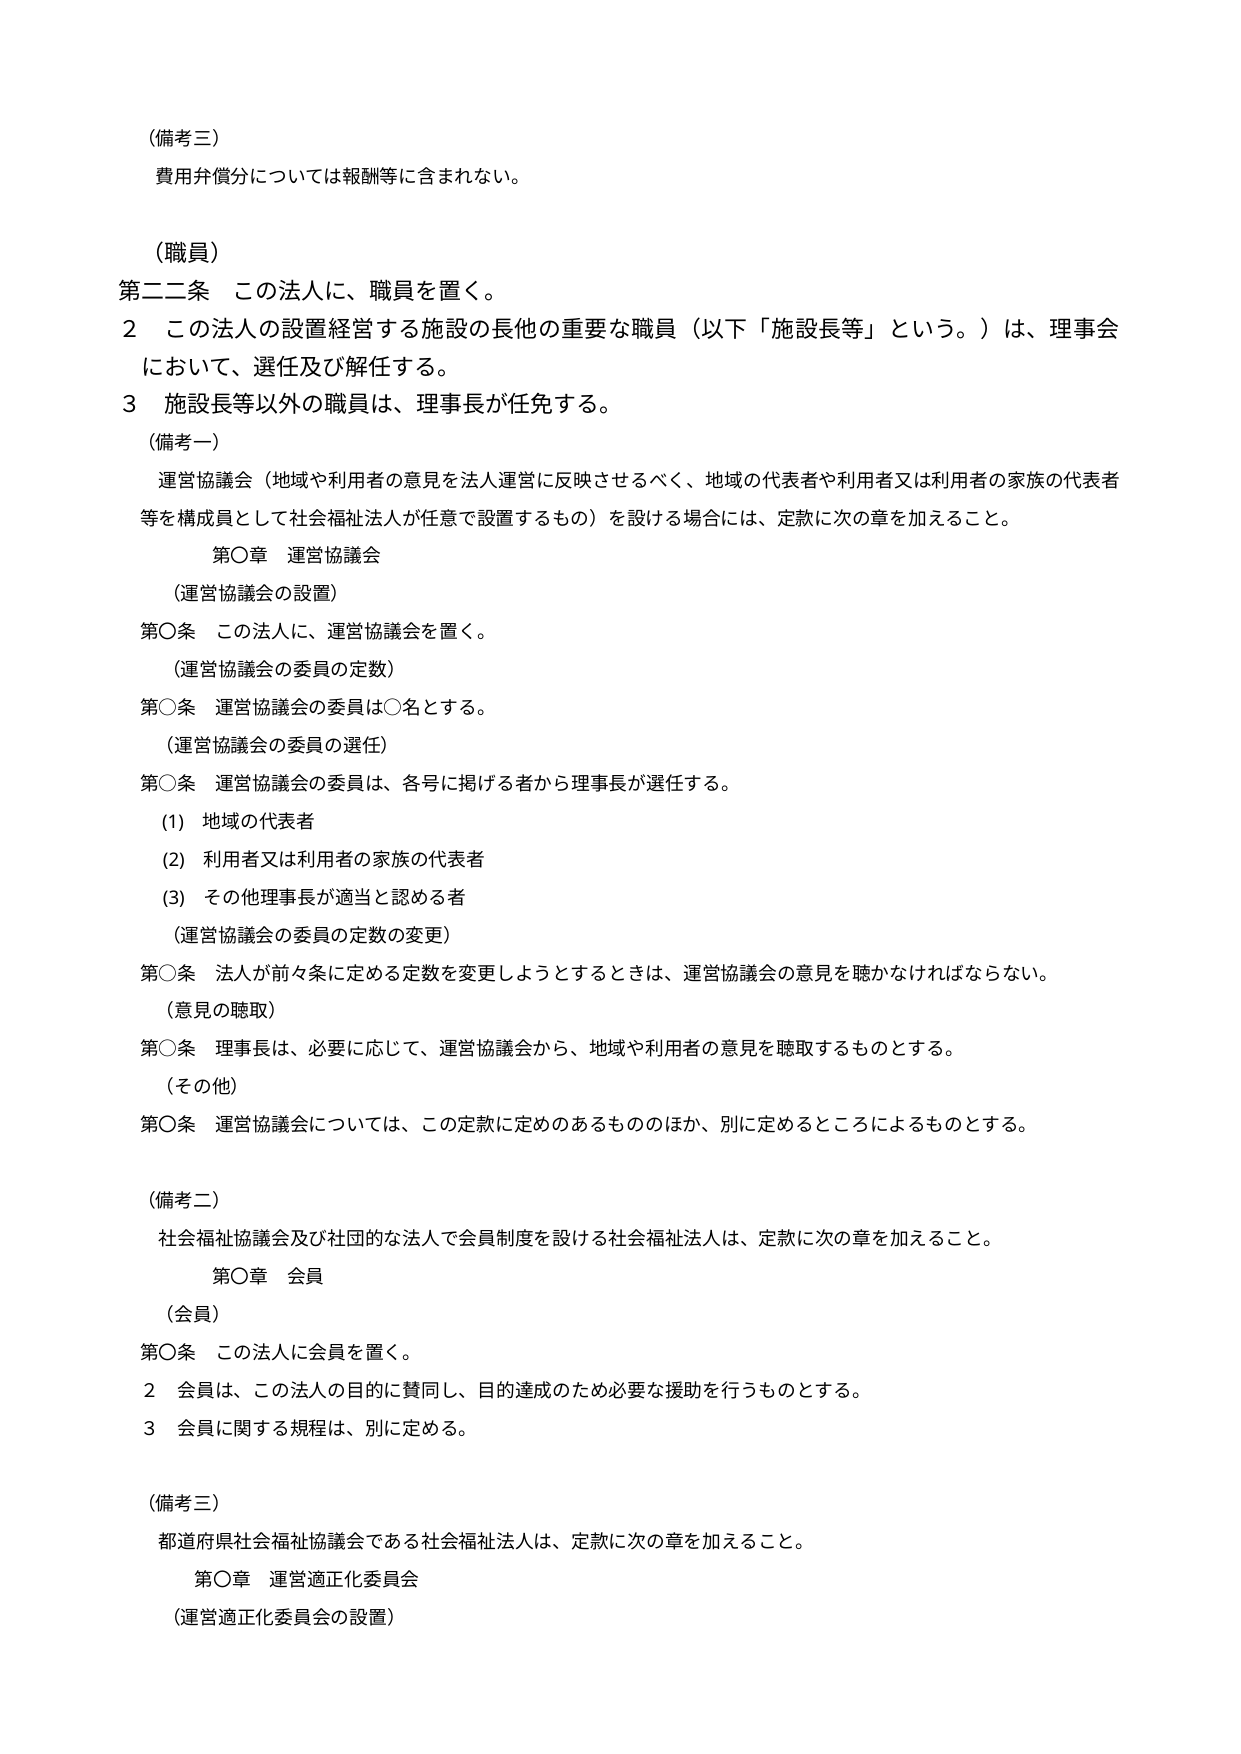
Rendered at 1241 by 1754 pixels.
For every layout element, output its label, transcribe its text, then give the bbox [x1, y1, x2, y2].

text 社会福祉協議会及び社団的な法人で会員制度を設ける社会福祉法人は、定款に次の章を加えること。 [140, 1218, 1122, 1256]
text （運営協議会の委員の定数） [162, 649, 1122, 687]
text ３ 施設長等以外の職員は、理事長が任免する。 [118, 384, 1122, 422]
text (1) 地域の代表者 [157, 801, 1122, 839]
text （運営協議会の委員の選任） [118, 725, 1122, 763]
text 第〇条 この法人に、運営協議会を置く。 [140, 612, 1122, 649]
text 費用弁償分については報酬等に含まれない。 [118, 157, 1122, 194]
text 運営協議会（地域や利用者の意見を法人運営に反映させるべく、地域の代表者や利用者又は利用者の家族の代表者等を構成員として社会福祉法人が任意で設置するもの）を設ける場合には、定款に次の章を加えること。 [140, 460, 1122, 536]
text ２ この法人の設置経営する施設の長他の重要な職員（以下「施設長等」という。）は、理事会において、選任及び解任する。 [118, 308, 1122, 384]
text 第○条 運営協議会の委員は○名とする。 [140, 687, 1122, 725]
text （その他） [118, 1067, 1122, 1104]
text 第〇条 この法人に会員を置く。 [140, 1332, 1122, 1370]
text （会員） [118, 1294, 1122, 1332]
text （運営適正化委員会の設置） [162, 1597, 1122, 1635]
text 第○条 運営協議会の委員は、各号に掲げる者から理事長が選任する。 [140, 763, 1122, 801]
text 第〇章 運営適正化委員会 [194, 1559, 1122, 1597]
text 第○条 理事長は、必要に応じて、運営協議会から、地域や利用者の意見を聴取するものとする。 [140, 1029, 1122, 1067]
text （備考三） [118, 119, 1122, 157]
text 第○条 法人が前々条に定める定数を変更しようとするときは、運営協議会の意見を聴かなければならない。 [140, 953, 1122, 991]
text 第〇章 会員 [118, 1256, 1122, 1294]
text （意見の聴取） [118, 991, 1122, 1029]
text ２ 会員は、この法人の目的に賛同し、目的達成のため必要な援助を行うものとする。 [140, 1370, 1122, 1408]
text （運営協議会の委員の定数の変更） [162, 915, 1122, 953]
text （備考一） [118, 422, 1122, 460]
text （運営協議会の設置） [162, 574, 1122, 612]
text 第〇条 運営協議会については、この定款に定めのあるもののほか、別に定めるところによるものとする。 [140, 1104, 1122, 1142]
text ３ 会員に関する規程は、別に定める。 [140, 1408, 1122, 1446]
text 都道府県社会福祉協議会である社会福祉法人は、定款に次の章を加えること。 [140, 1522, 1122, 1559]
text (3) その他理事長が適当と認める者 [163, 877, 1122, 915]
text 第〇章 運営協議会 [118, 536, 1122, 574]
text （備考二） [118, 1180, 1122, 1218]
text （備考三） [118, 1484, 1122, 1522]
text （職員） [118, 232, 1122, 270]
text (2) 利用者又は利用者の家族の代表者 [163, 839, 1122, 877]
text 第二二条 この法人に、職員を置く。 [118, 270, 1122, 308]
